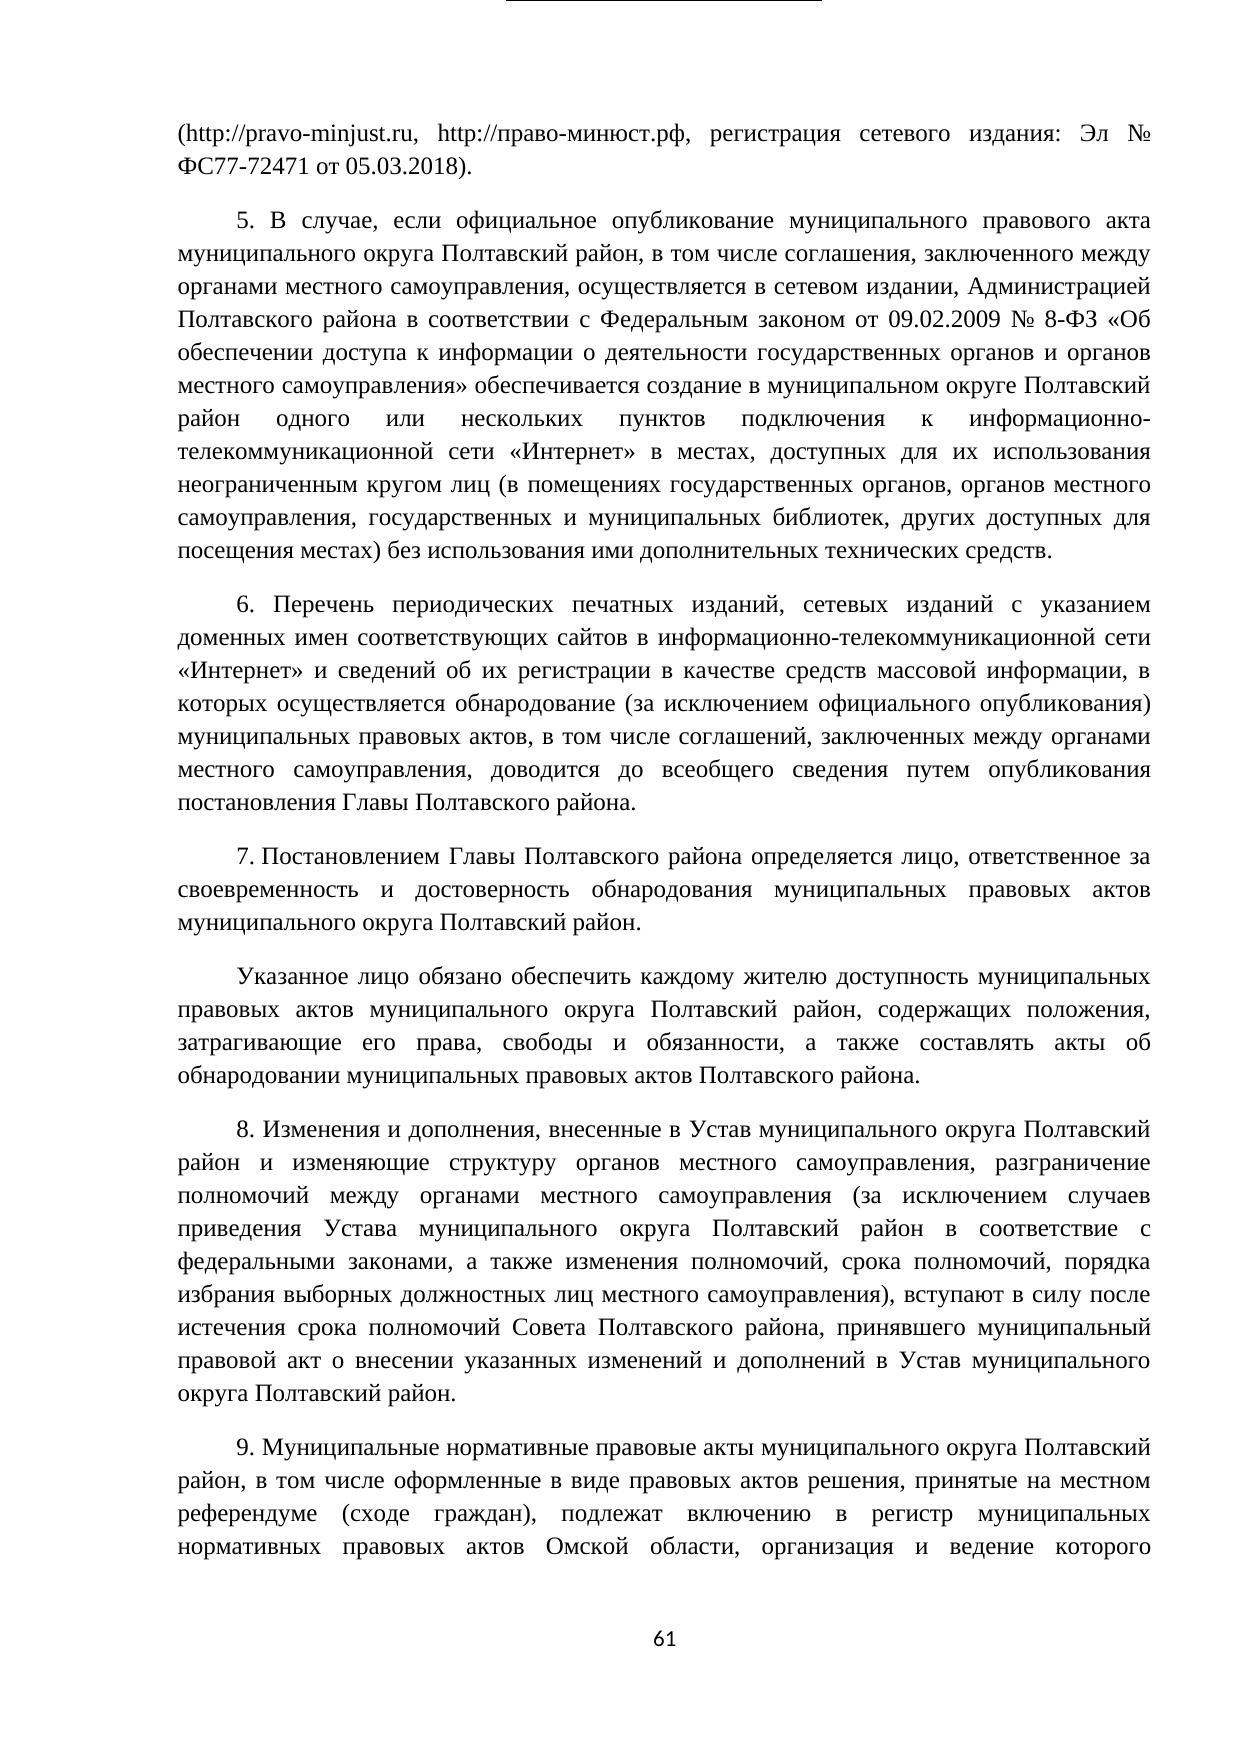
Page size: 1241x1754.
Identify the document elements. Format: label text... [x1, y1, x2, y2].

text 8. Изменения и дополнения, внесенные в Устав муниципального округа Полтавский район и изменяющие структуру органов местного самоуправления, разграничение полномочий между органами местного самоуправления (за исключением случаев приведения Устава муниципального округа Полтавский район в соответствие с федеральными законами, а также изменения полномочий, срока полномочий, порядка избрания выборных должностных лиц местного самоуправления), вступают в силу после истечения срока полномочий Совета Полтавского района, принявшего муниципальный правовой акт о внесении указанных изменений и дополнений в Устав муниципального округа Полтавский район. [177, 1114, 1152, 1407]
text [177, 1432, 1152, 1560]
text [177, 118, 1152, 180]
text Указанное лицо обязано обеспечить каждому жителю доступность муниципальных правовых актов муниципального округа Полтавский район, содержащих положения, затрагивающие его права, свободы и обязанности, а также составлять акты об обнародовании муниципальных правовых актов Полтавского района. [177, 961, 1152, 1089]
text 7. Постановлением Главы Полтавского района определяется лицо, ответственное за своевременность и достоверность обнародования муниципальных правовых актов муниципального округа Полтавский район. [177, 841, 1152, 936]
text 5. В случае, если официальное опубликование муниципального правового акта муниципального округа Полтавский район, в том числе соглашения, заключенного между органами местного самоуправления, осуществляется в сетевом издании, Администрацией Полтавского района в соответствии с Федеральным законом от 09.02.2009 № 8-ФЗ «Об обеспечении доступа к информации о деятельности государственных органов и органов местного самоуправления» обеспечивается создание в муниципальном округе Полтавский район одного или нескольких пунктов подключения к информационно-телекоммуникационной сети «Интернет» в местах, доступных для их использования неограниченным кругом лиц (в помещениях государственных органов, органов местного самоуправления, государственных и муниципальных библиотек, других доступных для посещения местах) без использования ими дополнительных технических средств. [177, 205, 1152, 564]
text 6. Перечень периодических печатных изданий, сетевых изданий с указанием доменных имен соответствующих сайтов в информационно-телекоммуникационной сети «Интернет» и сведений об их регистрации в качестве средств массовой информации, в которых осуществляется обнародование (за исключением официального опубликования) муниципальных правовых актов, в том числе соглашений, заключенных между органами местного самоуправления, доводится до всеобщего сведения путем опубликования постановления Главы Полтавского района. [177, 589, 1152, 816]
